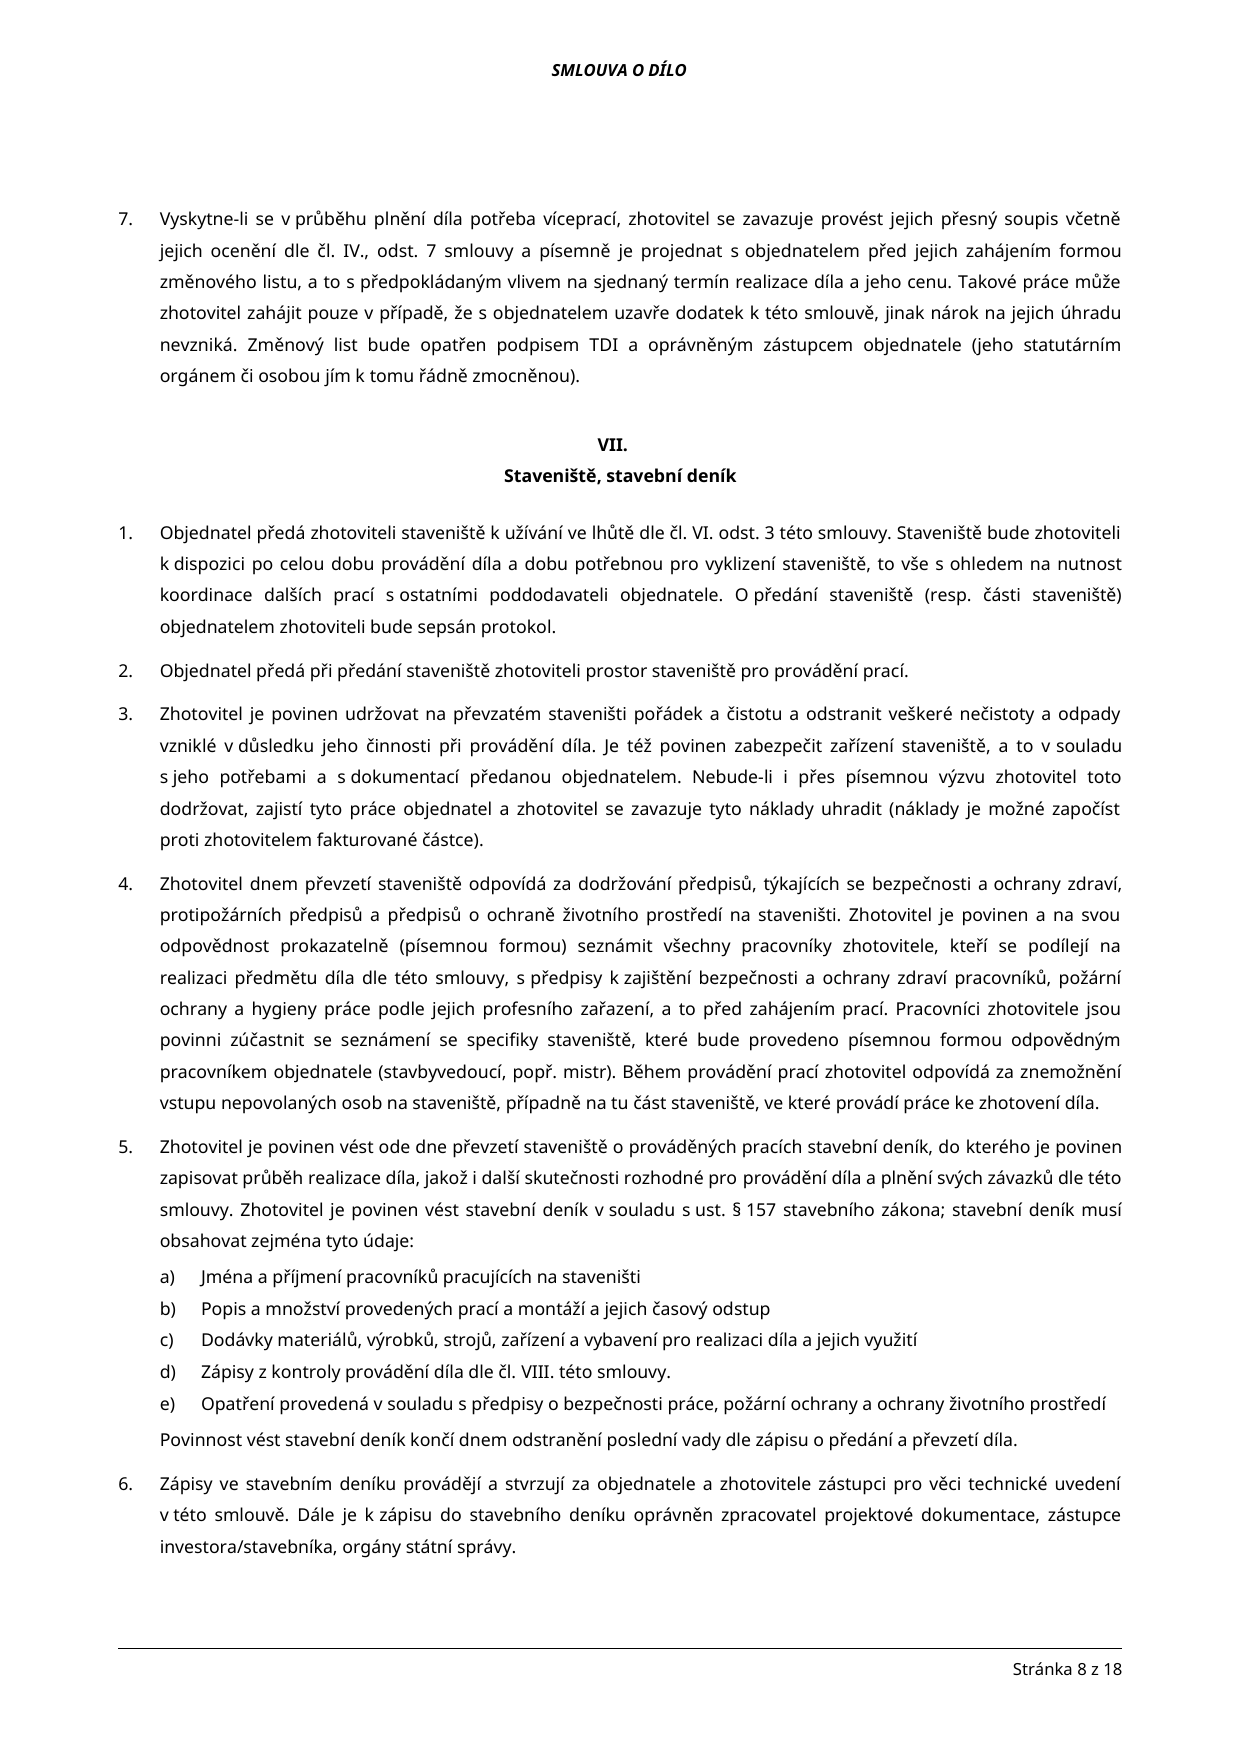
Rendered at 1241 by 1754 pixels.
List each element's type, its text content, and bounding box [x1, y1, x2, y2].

text Zhotovitel dnem převzetí staveniště odpovídá za dodržování předpisů, týkajících se bezpečnosti a ochrany zdraví, protipožárních předpisů a předpisů o ochraně životního prostředí na staveništi. Zhotovitel je povinen a na svou odpovědnost prokazatelně (písemnou formou) seznámit všechny pracovníky zhotovitele, kteří se podílejí na realizaci předmětu díla dle této smlouvy, s předpisy k zajištění bezpečnosti a ochrany zdraví pracovníků, požární ochrany a hygieny práce podle jejich profesního zařazení, a to před zahájením prací. Pracovníci zhotovitele jsou povinni zúčastnit se seznámení se specifiky staveniště, které bude provedeno písemnou formou odpovědným pracovníkem objednatele (stavbyvedoucí, popř. mistr). Během provádění prací zhotovitel odpovídá za znemožnění vstupu nepovolaných osob na staveniště, případně na tu část staveniště, ve které provádí práce ke zhotovení díla. [118, 871, 1122, 1115]
text Povinnost vést stavební deník končí dnem odstranění poslední vady dle zápisu o předání a převzetí díla. [159, 1428, 1122, 1452]
text Dodávky materiálů, výrobků, strojů, zařízení a vybavení pro realizaci díla a jejich využití [159, 1328, 1122, 1352]
text Zápisy z kontroly provádění díla dle čl. VIII. této smlouvy. [159, 1360, 1122, 1384]
text Jména a příjmení pracovníků pracujících na staveništi [159, 1264, 1122, 1288]
text Opatření provedená v souladu s předpisy o bezpečnosti práce, požární ochrany a ochrany životního prostředí [159, 1392, 1122, 1416]
text Objednatel předá při předání staveniště zhotoviteli prostor staveniště pro provádění prací. [118, 658, 1122, 682]
text Zhotovitel je povinen udržovat na převzatém staveništi pořádek a čistotu a odstranit veškeré nečistoty a odpady vzniklé v důsledku jeho činnosti při provádění díla. Je též povinen zabezpečit zařízení staveniště, a to v souladu s jeho potřebami a s dokumentací předanou objednatelem. Nebude-li i přes písemnou výzvu zhotovitel toto dodržovat, zajistí tyto práce objednatel a zhotovitel se zavazuje tyto náklady uhradit (náklady je možné započíst proti zhotovitelem fakturované částce). [118, 702, 1122, 851]
text Zápisy ve stavebním deníku provádějí a stvrzují za objednatele a zhotovitele zástupci pro věci technické uvedení v této smlouvě. Dále je k zápisu do stavebního deníku oprávněn zpracovatel projektové dokumentace, zástupce investora/stavebníka, orgány státní správy. [118, 1471, 1122, 1558]
text Zhotovitel je povinen vést ode dne převzetí staveniště o prováděných pracích stavební deník, do kterého je povinen zapisovat průběh realizace díla, jakož i další skutečnosti rozhodné pro provádění díla a plnění svých závazků dle této smlouvy. Zhotovitel je povinen vést stavební deník v souladu s ust. § 157 stavebního zákona; stavební deník musí obsahovat zejména tyto údaje: [118, 1134, 1122, 1253]
text Vyskytne-li se v průběhu plnění díla potřeba víceprací, zhotovitel se zavazuje provést jejich přesný soupis včetně jejich ocenění dle čl. IV., odst. 7 smlouvy a písemně je projednat s objednatelem před jejich zahájením formou změnového listu, a to s předpokládaným vlivem na sjednaný termín realizace díla a jeho cenu. Takové práce může zhotovitel zahájit pouze v případě, že s objednatelem uzavře dodatek k této smlouvě, jinak nárok na jejich úhradu nevzniká. Změnový list bude opatřen podpisem TDI a oprávněným zástupcem objednatele (jeho statutárním orgánem či osobou jím k tomu řádně zmocněnou). [118, 207, 1122, 388]
text Objednatel předá zhotoviteli staveniště k užívání ve lhůtě dle čl. VI. odst. 3 této smlouvy. Staveniště bude zhotoviteli k dispozici po celou dobu provádění díla a dobu potřebnou pro vyklizení staveniště, to vše s ohledem na nutnost koordinace dalších prací s ostatními poddodavateli objednatele. O předání staveniště (resp. části staveniště) objednatelem zhotoviteli bude sepsán protokol. [118, 520, 1122, 638]
text Staveniště, stavební deník [118, 464, 1122, 488]
text Popis a množství provedených prací a montáží a jejich časový odstup [159, 1296, 1122, 1320]
